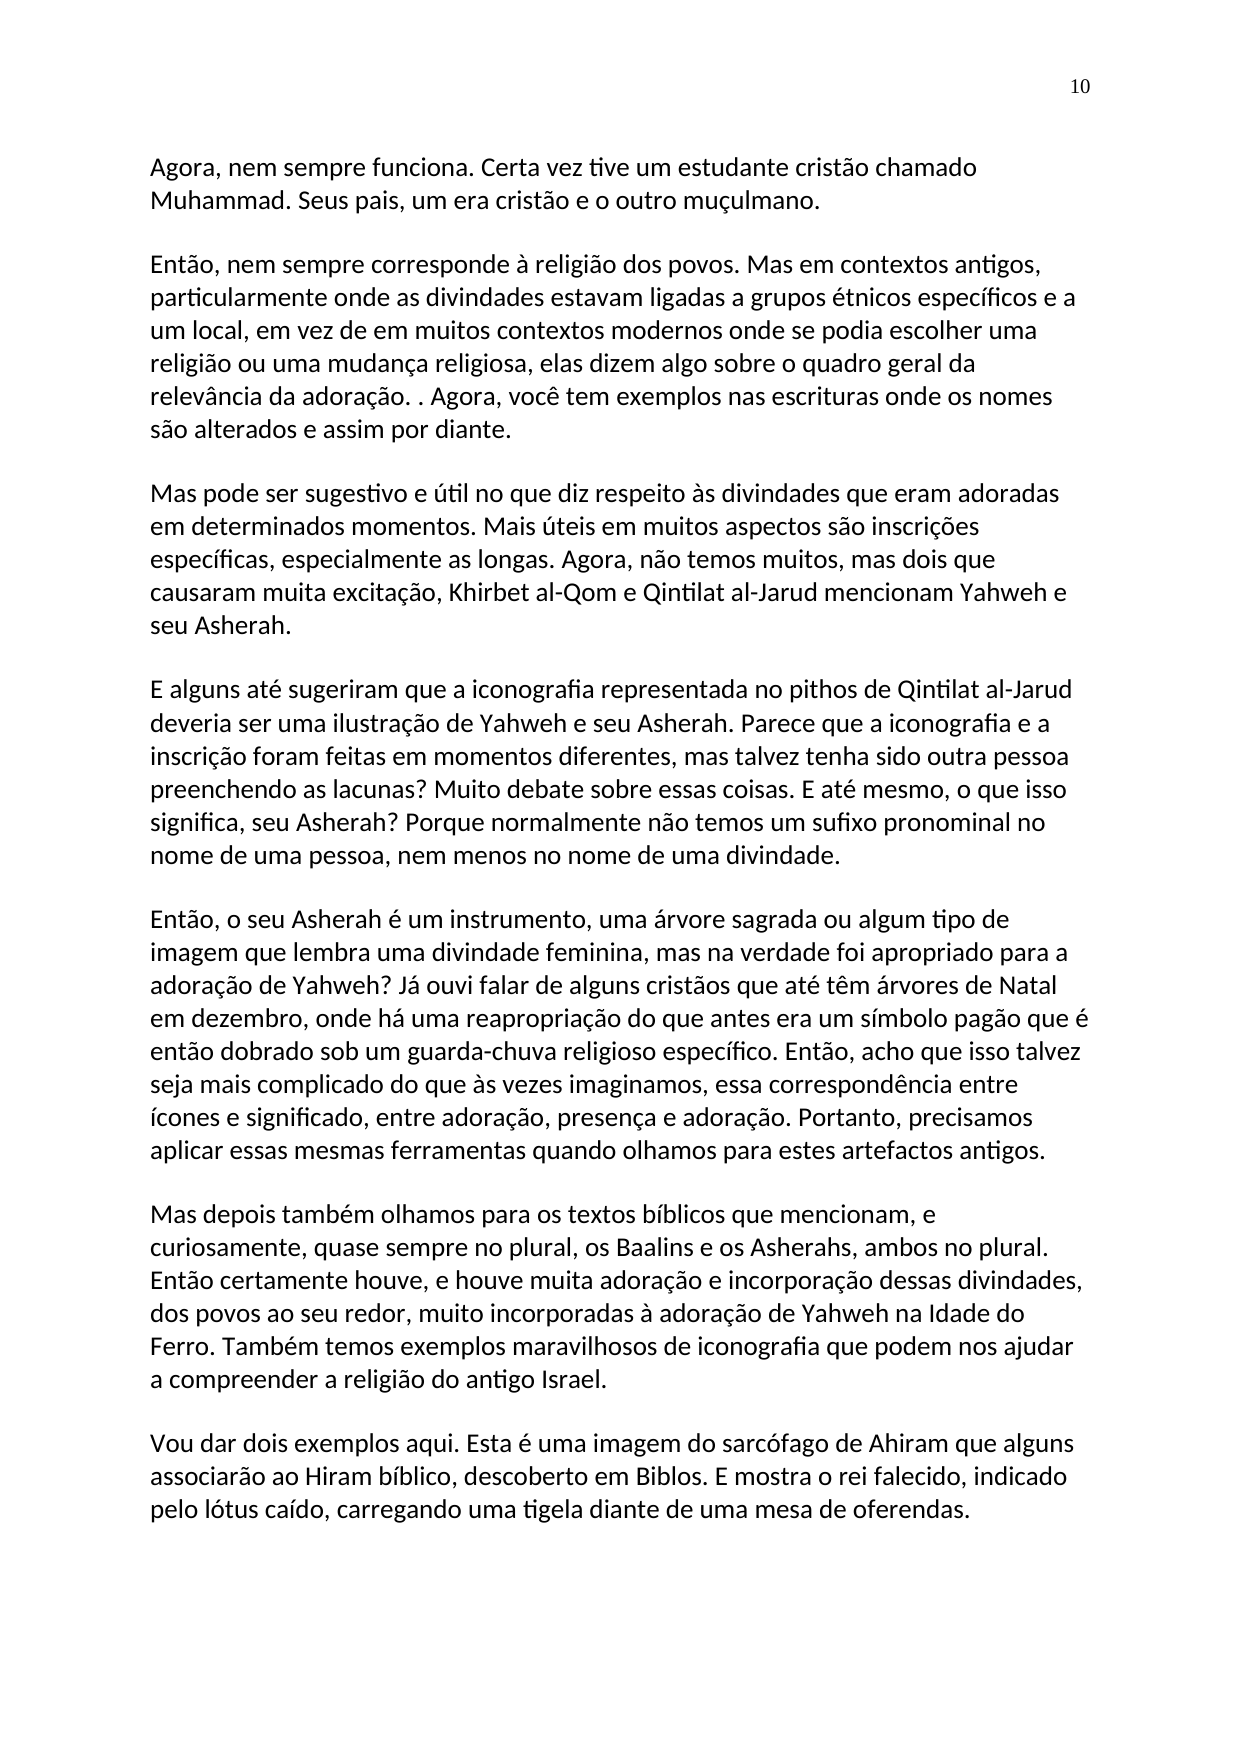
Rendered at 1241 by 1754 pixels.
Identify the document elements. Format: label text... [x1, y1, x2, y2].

text E alguns até sugeriram que a iconografia representada no pithos de Qintilat al-Jarud deveria ser uma ilustração de Yahweh e seu Asherah. Parece que a iconografia e a inscrição foram feitas em momentos diferentes, mas talvez tenha sido outra pessoa preenchendo as lacunas? Muito debate sobre essas coisas. E até mesmo, o que isso significa, seu Asherah? Porque normalmente não temos um sufixo pronominal no nome de uma pessoa, nem menos no nome de uma divindade. [150, 673, 1090, 871]
text Mas depois também olhamos para os textos bíblicos que mencionam, e curiosamente, quase sempre no plural, os Baalins e os Asherahs, ambos no plural. Então certamente houve, e houve muita adoração e incorporação dessas divindades, dos povos ao seu redor, muito incorporadas à adoração de Yahweh na Idade do Ferro. Também temos exemplos maravilhosos de iconografia que podem nos ajudar a compreender a religião do antigo Israel. [150, 1197, 1090, 1395]
text Então, o seu Asherah é um instrumento, uma árvore sagrada ou algum tipo de imagem que lembra uma divindade feminina, mas na verdade foi apropriado para a adoração de Yahweh? Já ouvi falar de alguns cristãos que até têm árvores de Natal em dezembro, onde há uma reapropriação do que antes era um símbolo pagão que é então dobrado sob um guarda-chuva religioso específico. Então, acho que isso talvez seja mais complicado do que às vezes imaginamos, essa correspondência entre ícones e significado, entre adoração, presença e adoração. Portanto, precisamos aplicar essas mesmas ferramentas quando olhamos para estes artefactos antigos. [150, 902, 1090, 1166]
text Vou dar dois exemplos aqui. Esta é uma imagem do sarcófago de Ahiram que alguns associarão ao Hiram bíblico, descoberto em Biblos. E mostra o rei falecido, indicado pelo lótus caído, carregando uma tigela diante de uma mesa de oferendas. [150, 1427, 1090, 1526]
text Então, nem sempre corresponde à religião dos povos. Mas em contextos antigos, particularmente onde as divindades estavam ligadas a grupos étnicos específicos e a um local, em vez de em muitos contextos modernos onde se podia escolher uma religião ou uma mudança religiosa, elas dizem algo sobre o quadro geral da relevância da adoração. . Agora, você tem exemplos nas escrituras onde os nomes são alterados e assim por diante. [150, 247, 1090, 445]
text Mas pode ser sugestivo e útil no que diz respeito às divindades que eram adoradas em determinados momentos. Mais úteis em muitos aspectos são inscrições específicas, especialmente as longas. Agora, não temos muitos, mas dois que causaram muita excitação, Khirbet al-Qom e Qintilat al-Jarud mencionam Yahweh e seu Asherah. [150, 476, 1090, 642]
text Agora, nem sempre funciona. Certa vez tive um estudante cristão chamado Muhammad. Seus pais, um era cristão e o outro muçulmano. [150, 150, 1090, 216]
